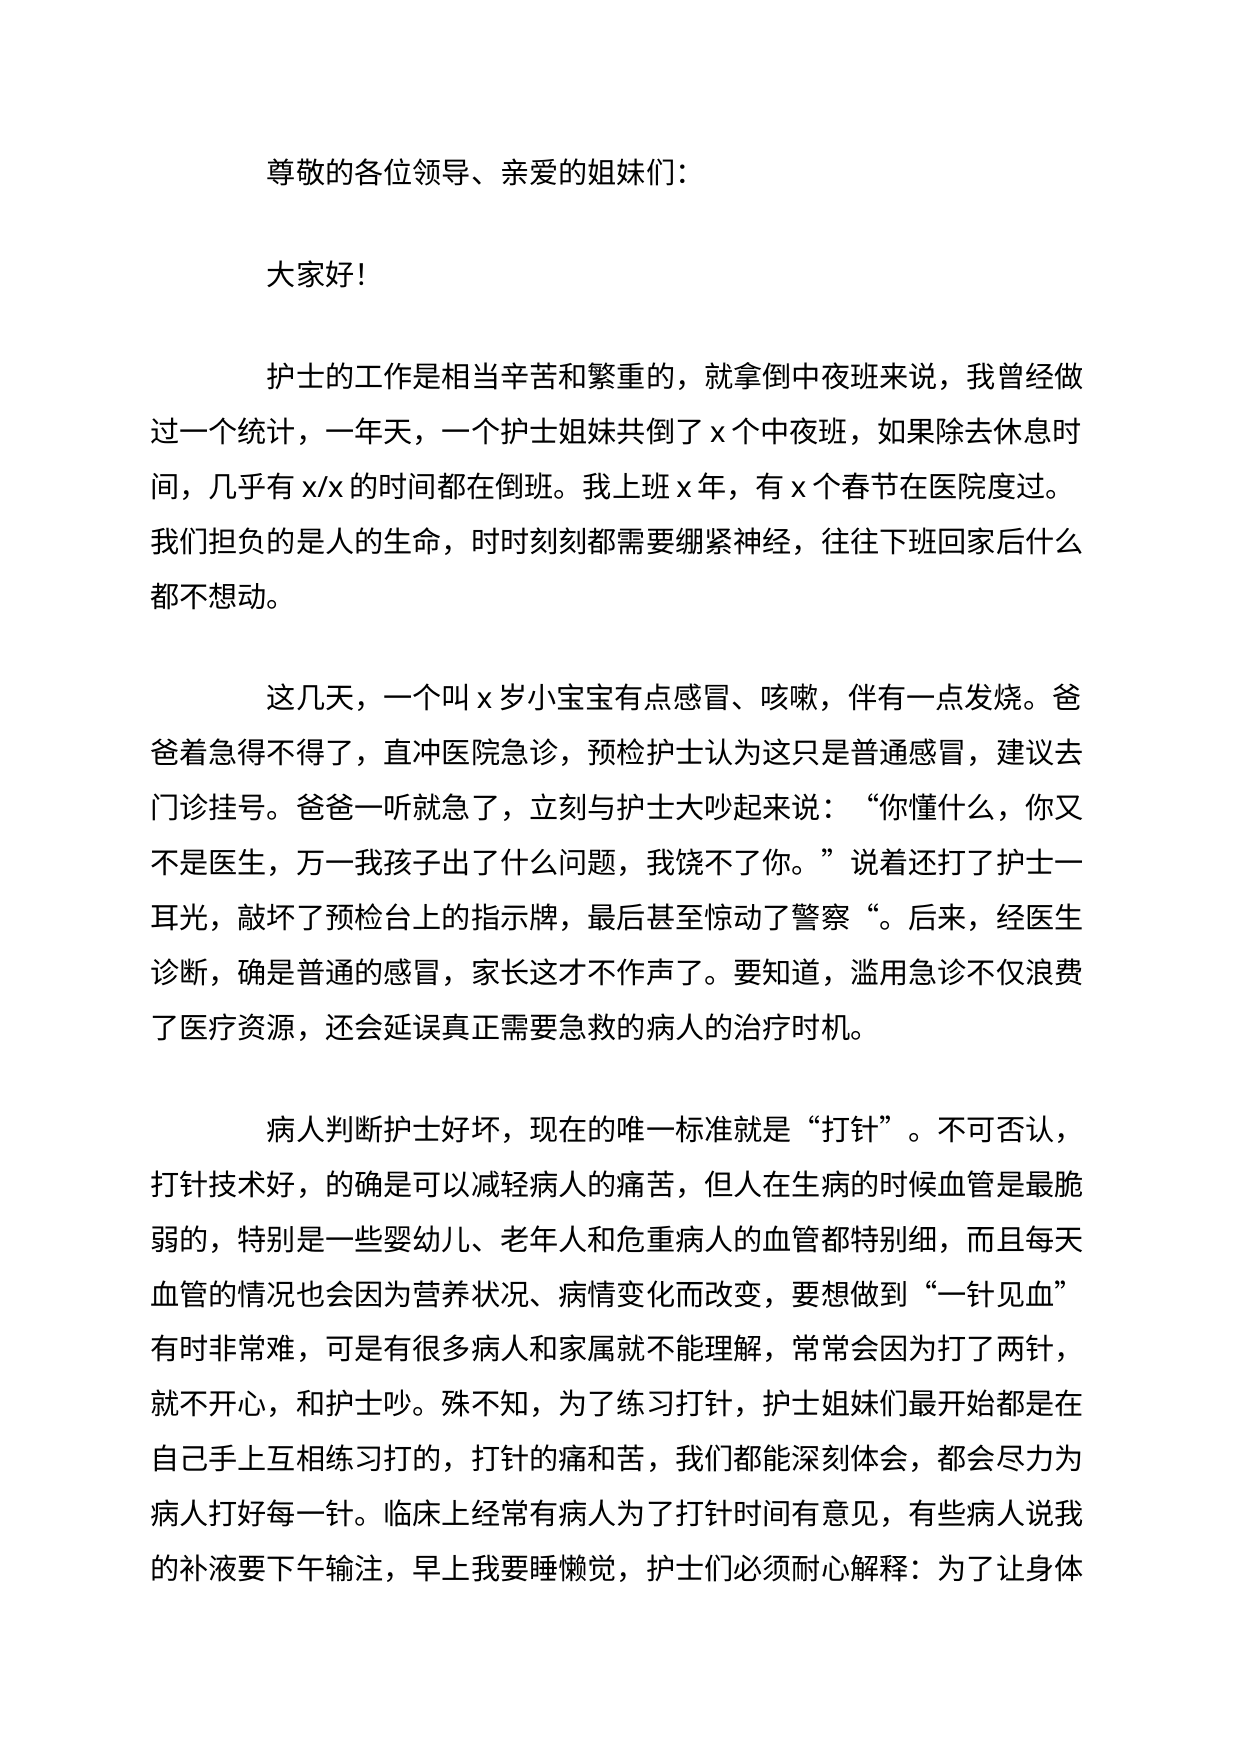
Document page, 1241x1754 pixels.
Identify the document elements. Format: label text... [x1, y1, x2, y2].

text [150, 1106, 1090, 1588]
text 这几天，一个叫x岁小宝宝有点感冒、咳嗽，伴有一点发烧。爸爸着急得不得了，直冲医院急诊，预检护士认为这只是普通感冒，建议去门诊挂号。爸爸一听就急了，立刻与护士大吵起来说：“你懂什么，你又不是医生，万一我孩子出了什么问题，我饶不了你。”说着还打了护士一耳光，敲坏了预检台上的指示牌，最后甚至惊动了警察“。后来，经医生诊断，确是普通的感冒，家长这才不作声了。要知道，滥用急诊不仅浪费了医疗资源，还会延误真正需要急救的病人的治疗时机。 [150, 675, 1090, 1047]
text 尊敬的各位领导、亲爱的姐妹们： [150, 150, 1090, 192]
text 护士的工作是相当辛苦和繁重的，就拿倒中夜班来说，我曾经做过一个统计，一年天，一个护士姐妹共倒了x个中夜班，如果除去休息时间，几乎有x/x的时间都在倒班。我上班x年，有x个春节在医院度过。我们担负的是人的生命，时时刻刻都需要绷紧神经，往往下班回家后什么都不想动。 [150, 353, 1090, 616]
text 大家好！ [150, 252, 1090, 294]
